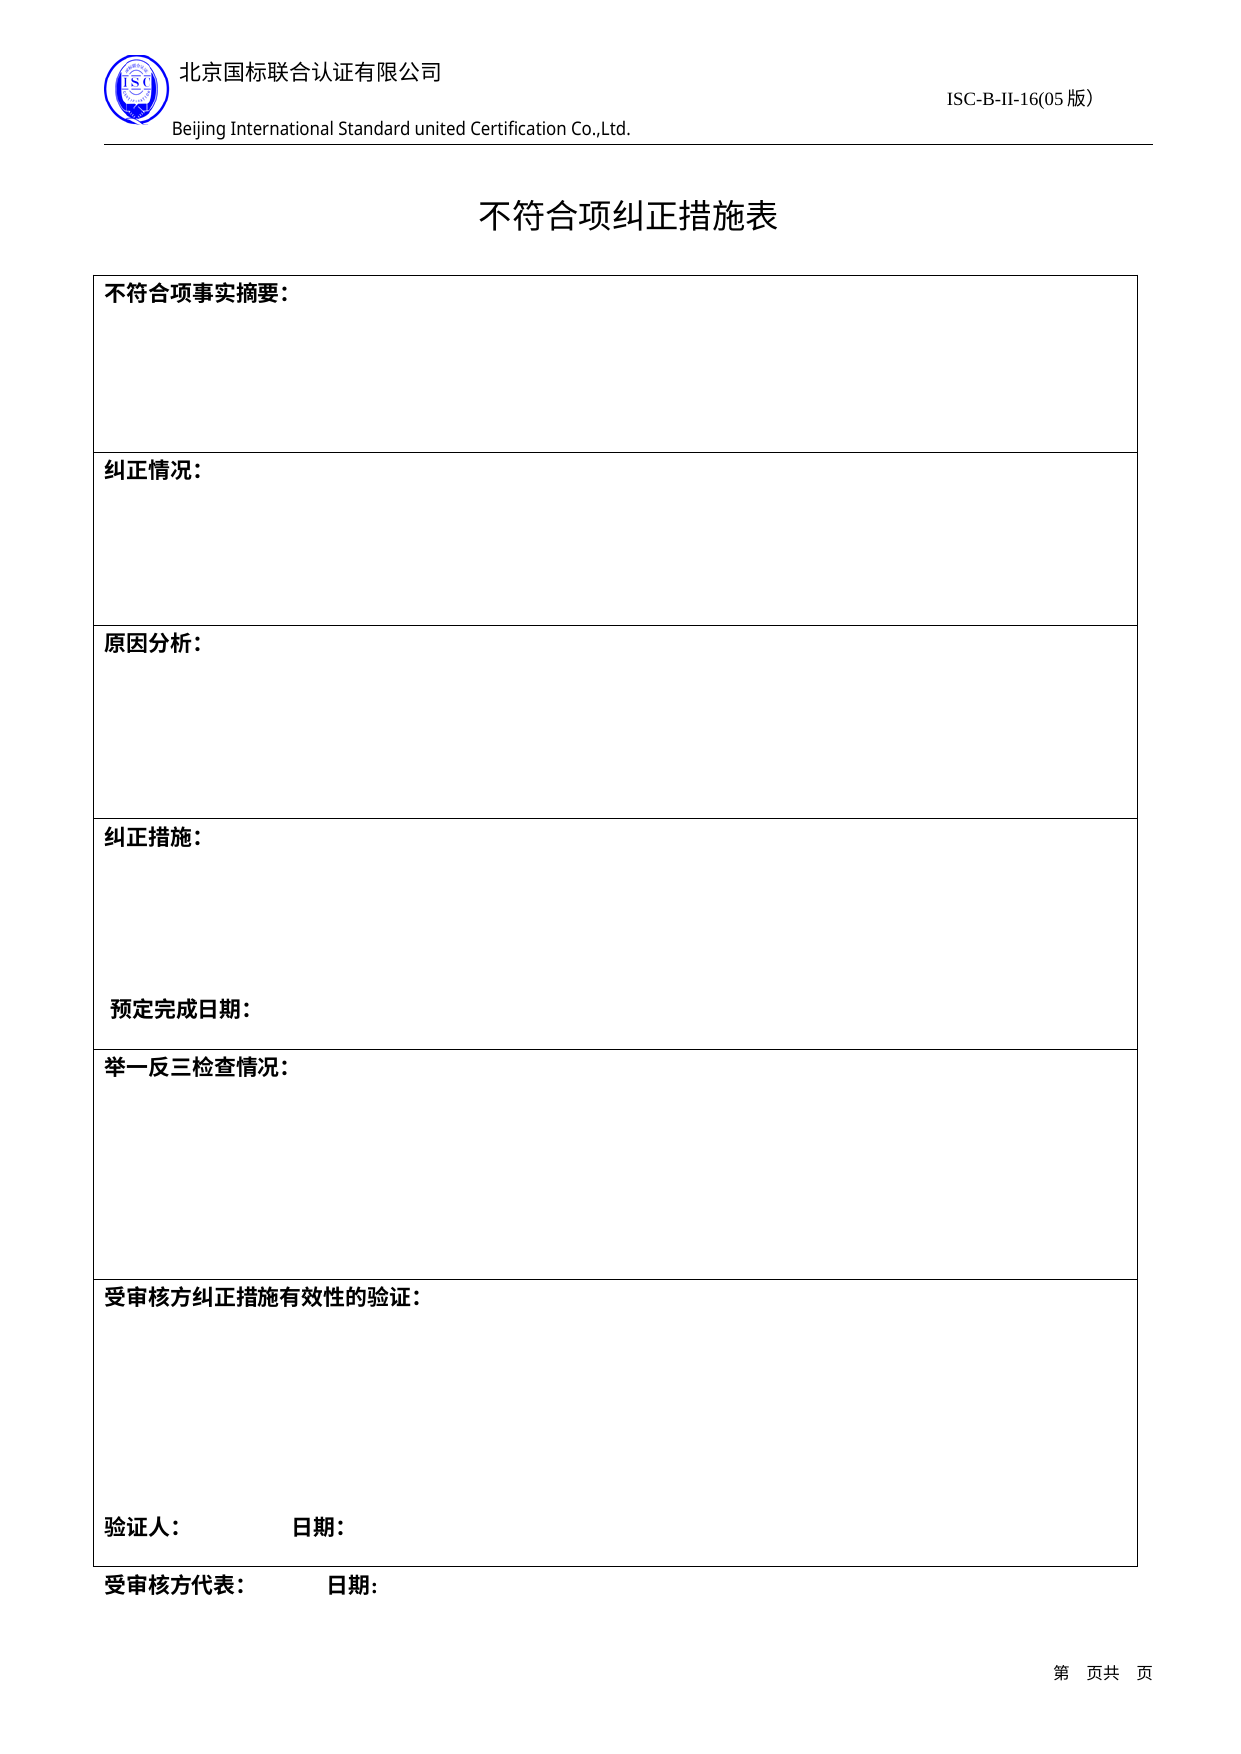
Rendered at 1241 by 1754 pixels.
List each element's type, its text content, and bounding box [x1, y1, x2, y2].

table_header 不符合项事实摘要： [94, 276, 1137, 452]
table_cell 纠正措施： 预定完成日期： [94, 819, 1137, 1048]
table_cell 受审核方纠正措施有效性的验证： 验证人： 日期： [94, 1280, 1137, 1566]
table_cell 纠正情况： [94, 453, 1137, 625]
text 受审核方代表： 日期: [104, 1567, 1153, 1600]
table_cell 原因分析： [94, 626, 1137, 818]
table_cell 举一反三检查情况： [94, 1050, 1137, 1279]
text 不符合项纠正措施表 [104, 181, 1153, 246]
picture [104, 55, 172, 124]
